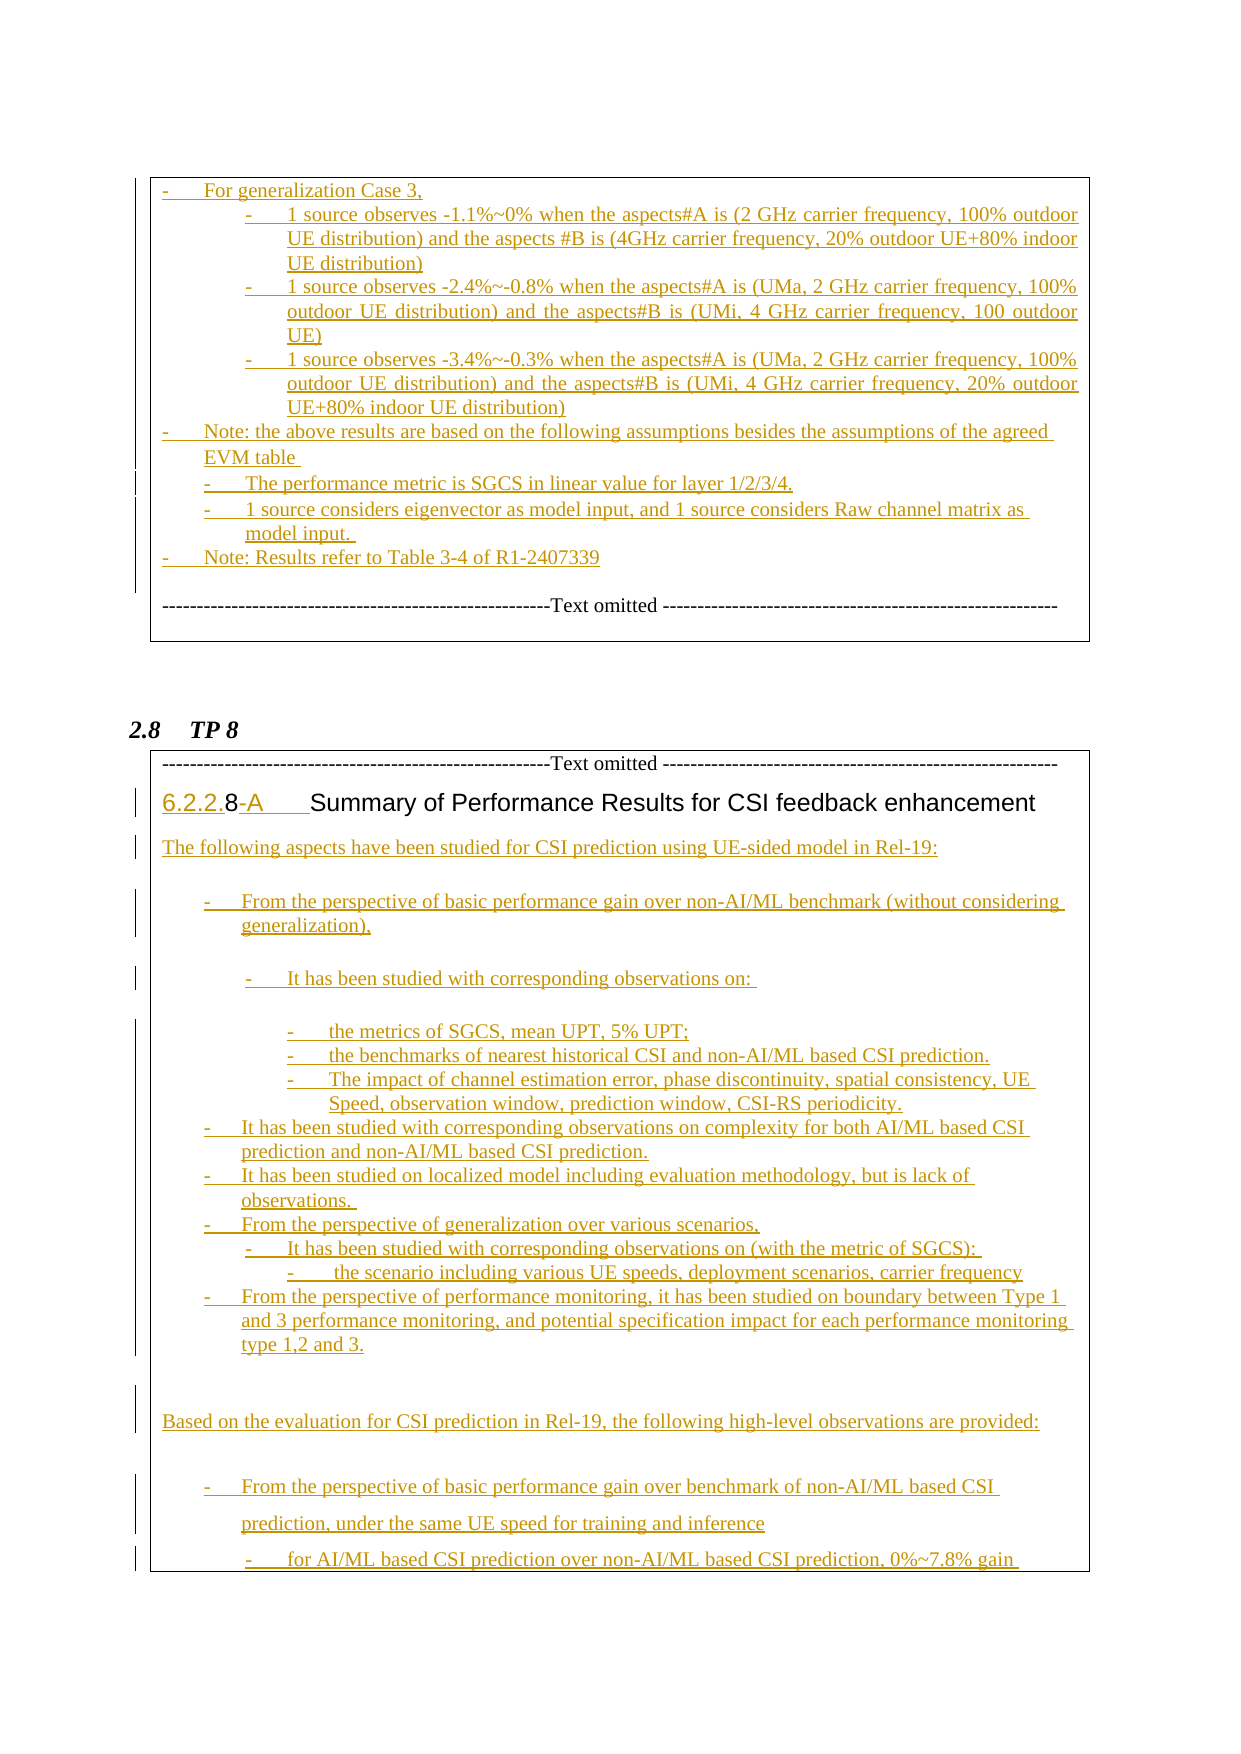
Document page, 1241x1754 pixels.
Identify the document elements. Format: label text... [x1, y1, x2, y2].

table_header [151, 751, 1089, 1571]
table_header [151, 178, 1089, 641]
subtitle TP 8 [129, 715, 1090, 744]
